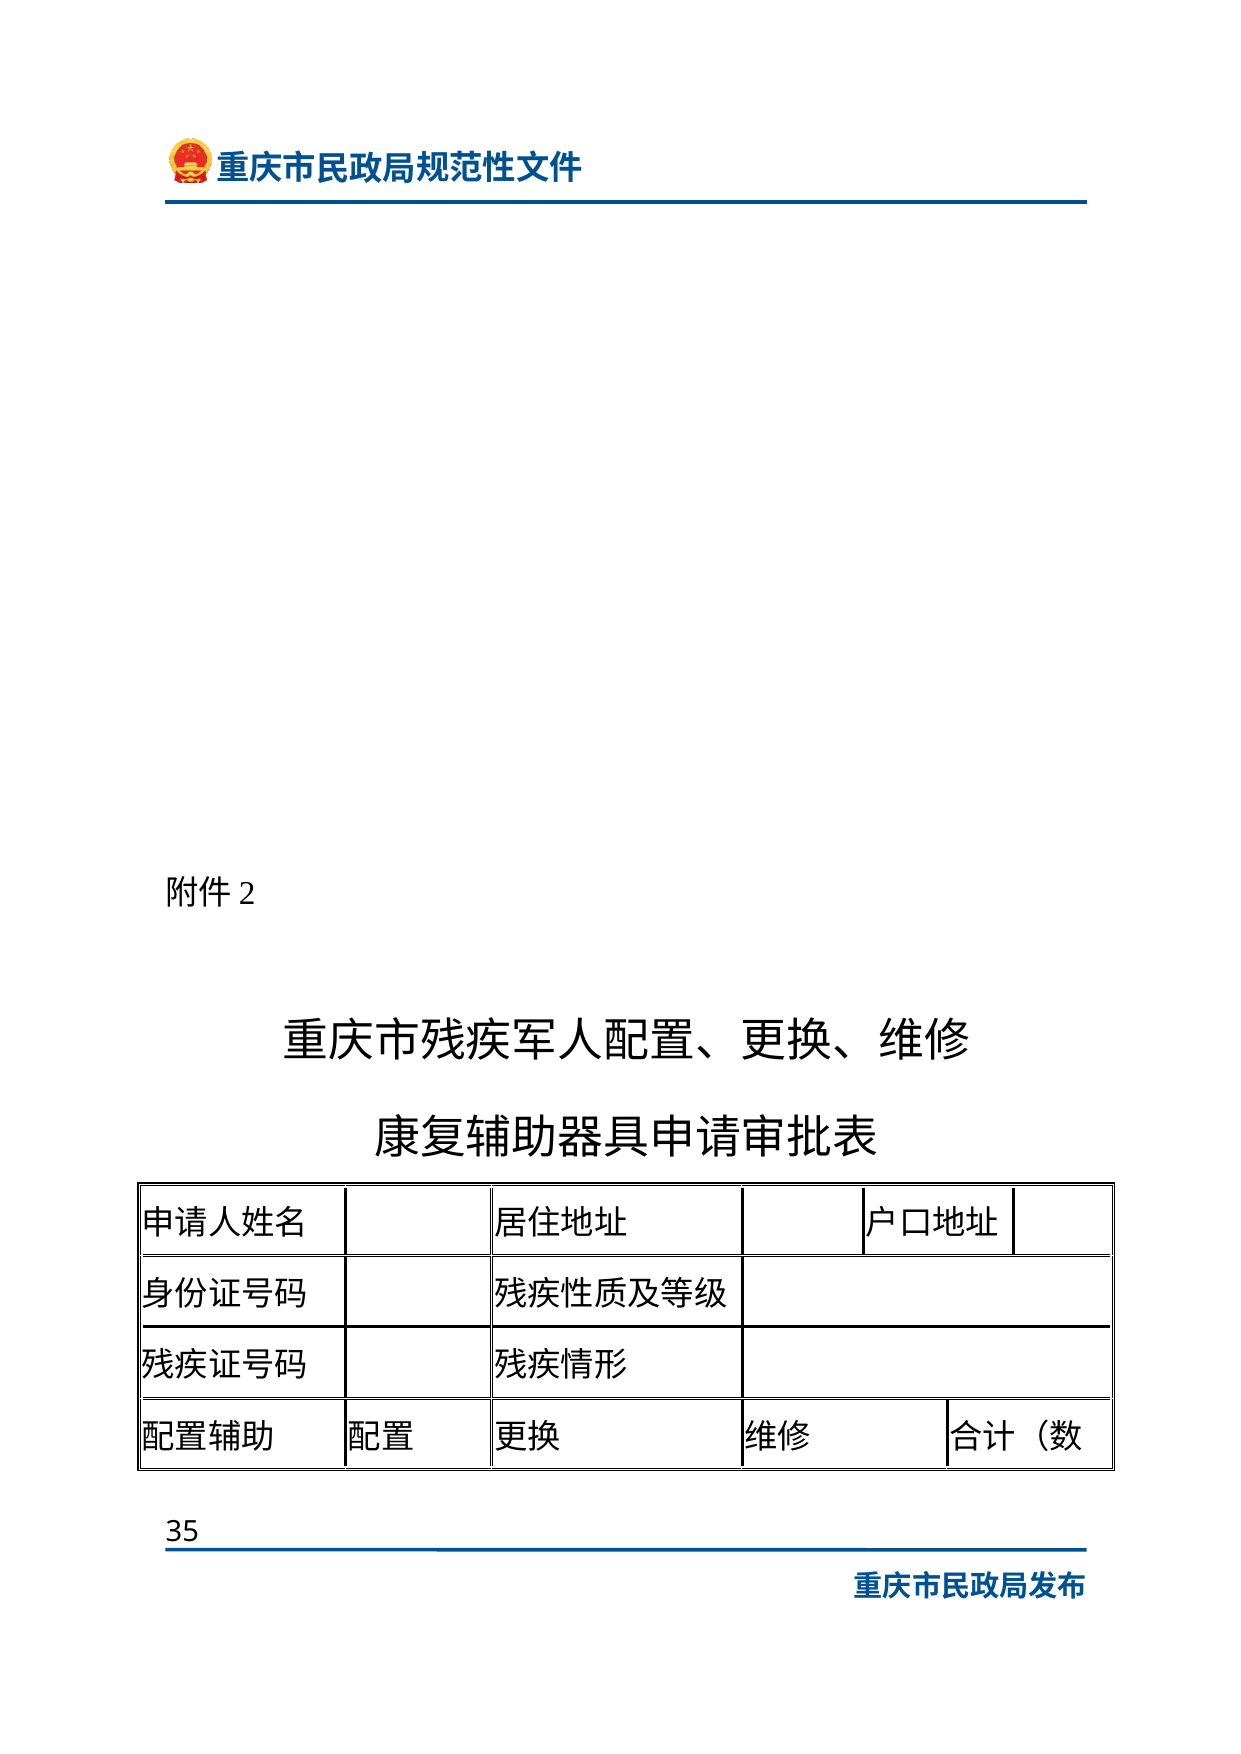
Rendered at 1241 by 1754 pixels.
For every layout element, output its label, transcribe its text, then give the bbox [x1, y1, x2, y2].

table_cell [742, 1254, 1113, 1325]
table_header 户口地址 [863, 1186, 1013, 1254]
table_cell 更换 [492, 1400, 742, 1468]
table_header 申请人姓名 [141, 1186, 345, 1254]
table_cell 合计（数量） [947, 1396, 1112, 1468]
table_cell 残疾性质及等级 [493, 1257, 741, 1325]
table_cell 残疾情形 [493, 1328, 741, 1396]
table_cell [347, 1257, 490, 1325]
table_cell 配置辅助 器具情况 [141, 1396, 345, 1468]
table_cell 身份证号码 [139, 1254, 345, 1325]
table_cell [744, 1325, 1112, 1396]
table_header [1013, 1186, 1112, 1254]
text 重庆市残疾军人配置、更换、维修 [165, 987, 1087, 1085]
table_cell 残疾证号码 [141, 1325, 344, 1396]
table_header [742, 1186, 863, 1254]
table_cell 维修 [742, 1400, 947, 1468]
text 附件2 [165, 857, 1087, 922]
text 康复辅助器具申请审批表 [165, 1085, 1087, 1182]
picture [165, 136, 216, 187]
table_header 居住地址 [492, 1184, 742, 1254]
table_cell [347, 1328, 490, 1396]
table_header [345, 1186, 492, 1254]
table_cell 配置 [345, 1400, 492, 1468]
